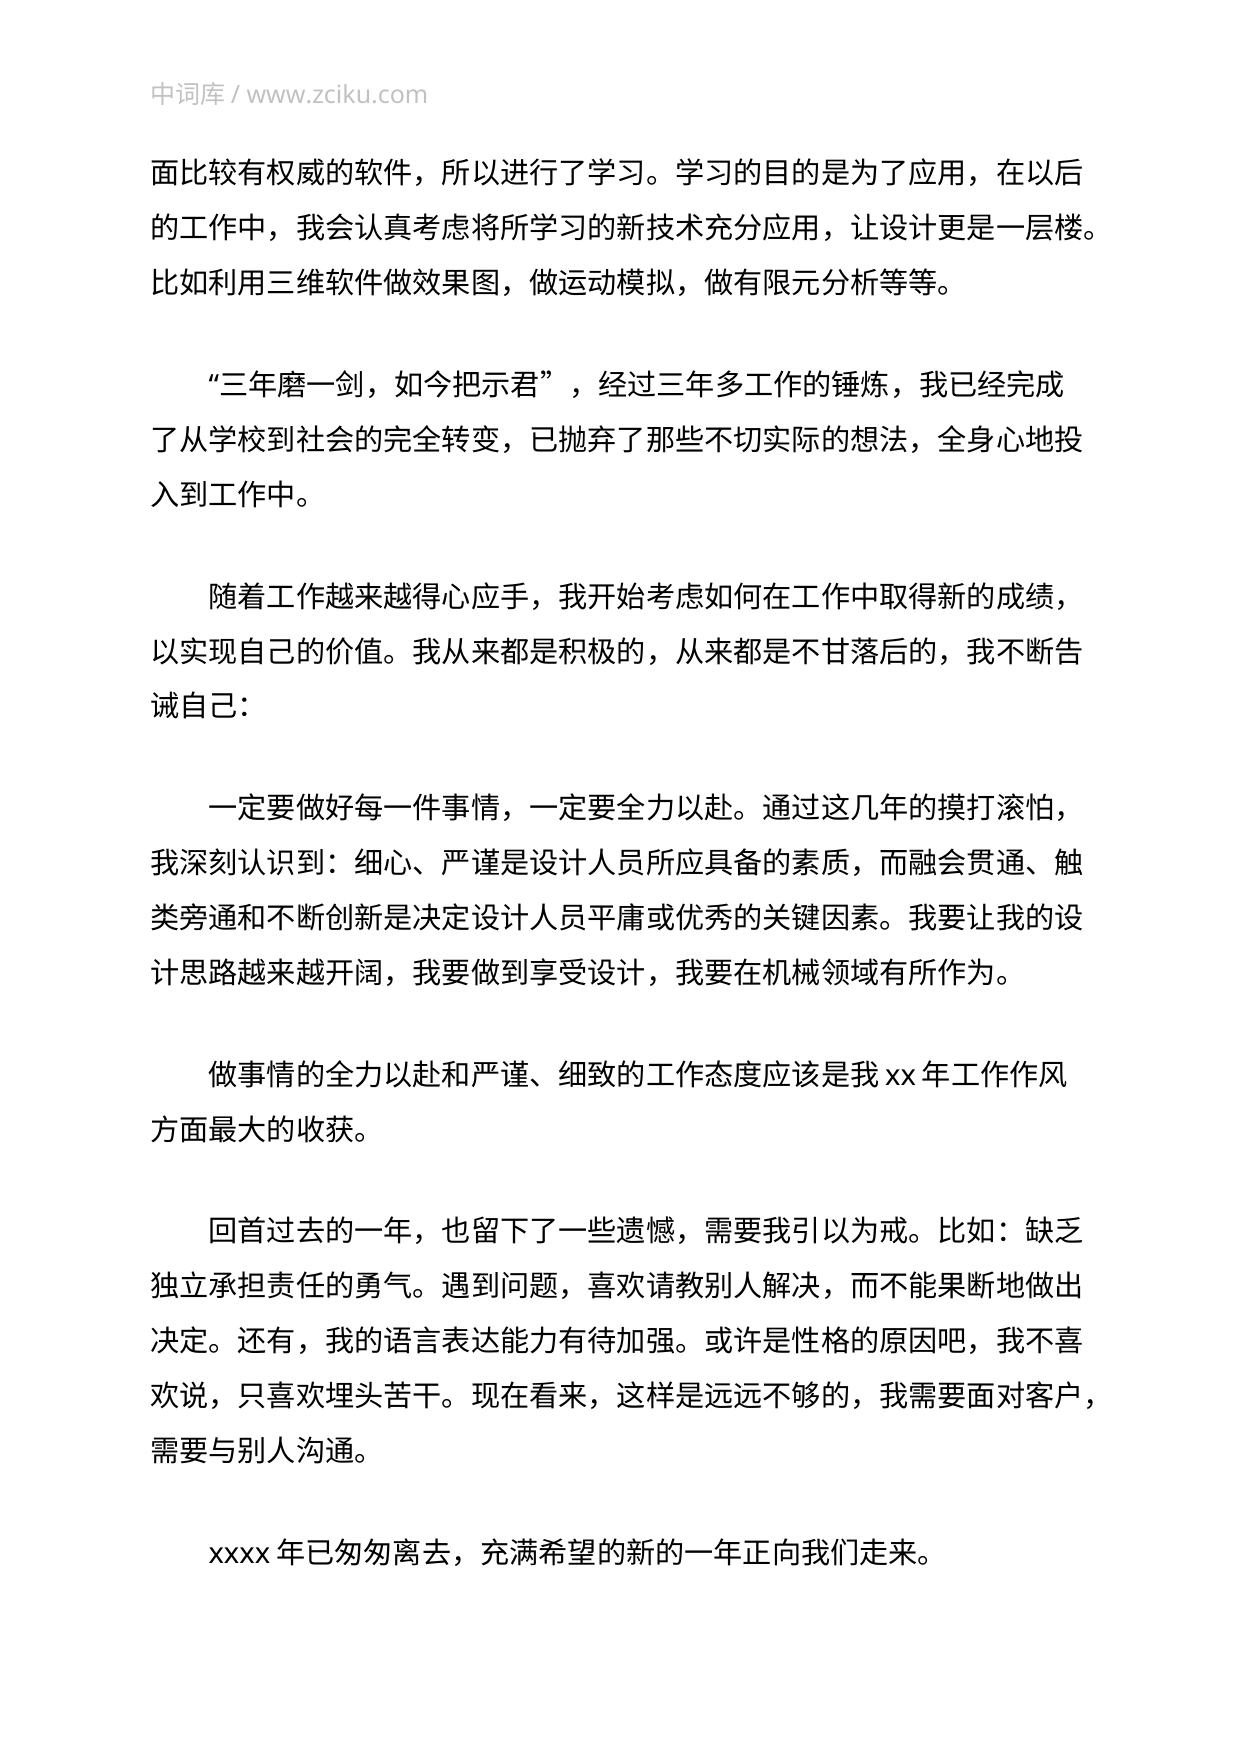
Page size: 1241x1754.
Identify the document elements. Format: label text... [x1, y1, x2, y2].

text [150, 150, 1090, 302]
text 一定要做好每一件事情，一定要全力以赴。通过这几年的摸打滚怕，我深刻认识到：细心、严谨是设计人员所应具备的素质，而融会贯通、触类旁通和不断创新是决定设计人员平庸或优秀的关键因素。我要让我的设计思路越来越开阔，我要做到享受设计，我要在机械领域有所作为。 [150, 785, 1090, 992]
text xxxx年已匆匆离去，充满希望的新的一年正向我们走来。 [150, 1529, 1090, 1572]
text 回首过去的一年，也留下了一些遗憾，需要我引以为戒。比如：缺乏独立承担责任的勇气。遇到问题，喜欢请教别人解决，而不能果断地做出决定。还有，我的语言表达能力有待加强。或许是性格的原因吧，我不喜欢说，只喜欢埋头苦干。现在看来，这样是远远不够的，我需要面对客户，需要与别人沟通。 [150, 1208, 1090, 1470]
text “三年磨一剑，如今把示君”，经过三年多工作的锤炼，我已经完成了从学校到社会的完全转变，已抛弃了那些不切实际的想法，全身心地投入到工作中。 [150, 362, 1090, 514]
text 做事情的全力以赴和严谨、细致的工作态度应该是我xx年工作作风方面最大的收获。 [150, 1051, 1090, 1148]
text 随着工作越来越得心应手，我开始考虑如何在工作中取得新的成绩，以实现自己的价值。我从来都是积极的，从来都是不甘落后的，我不断告诫自己： [150, 573, 1090, 725]
